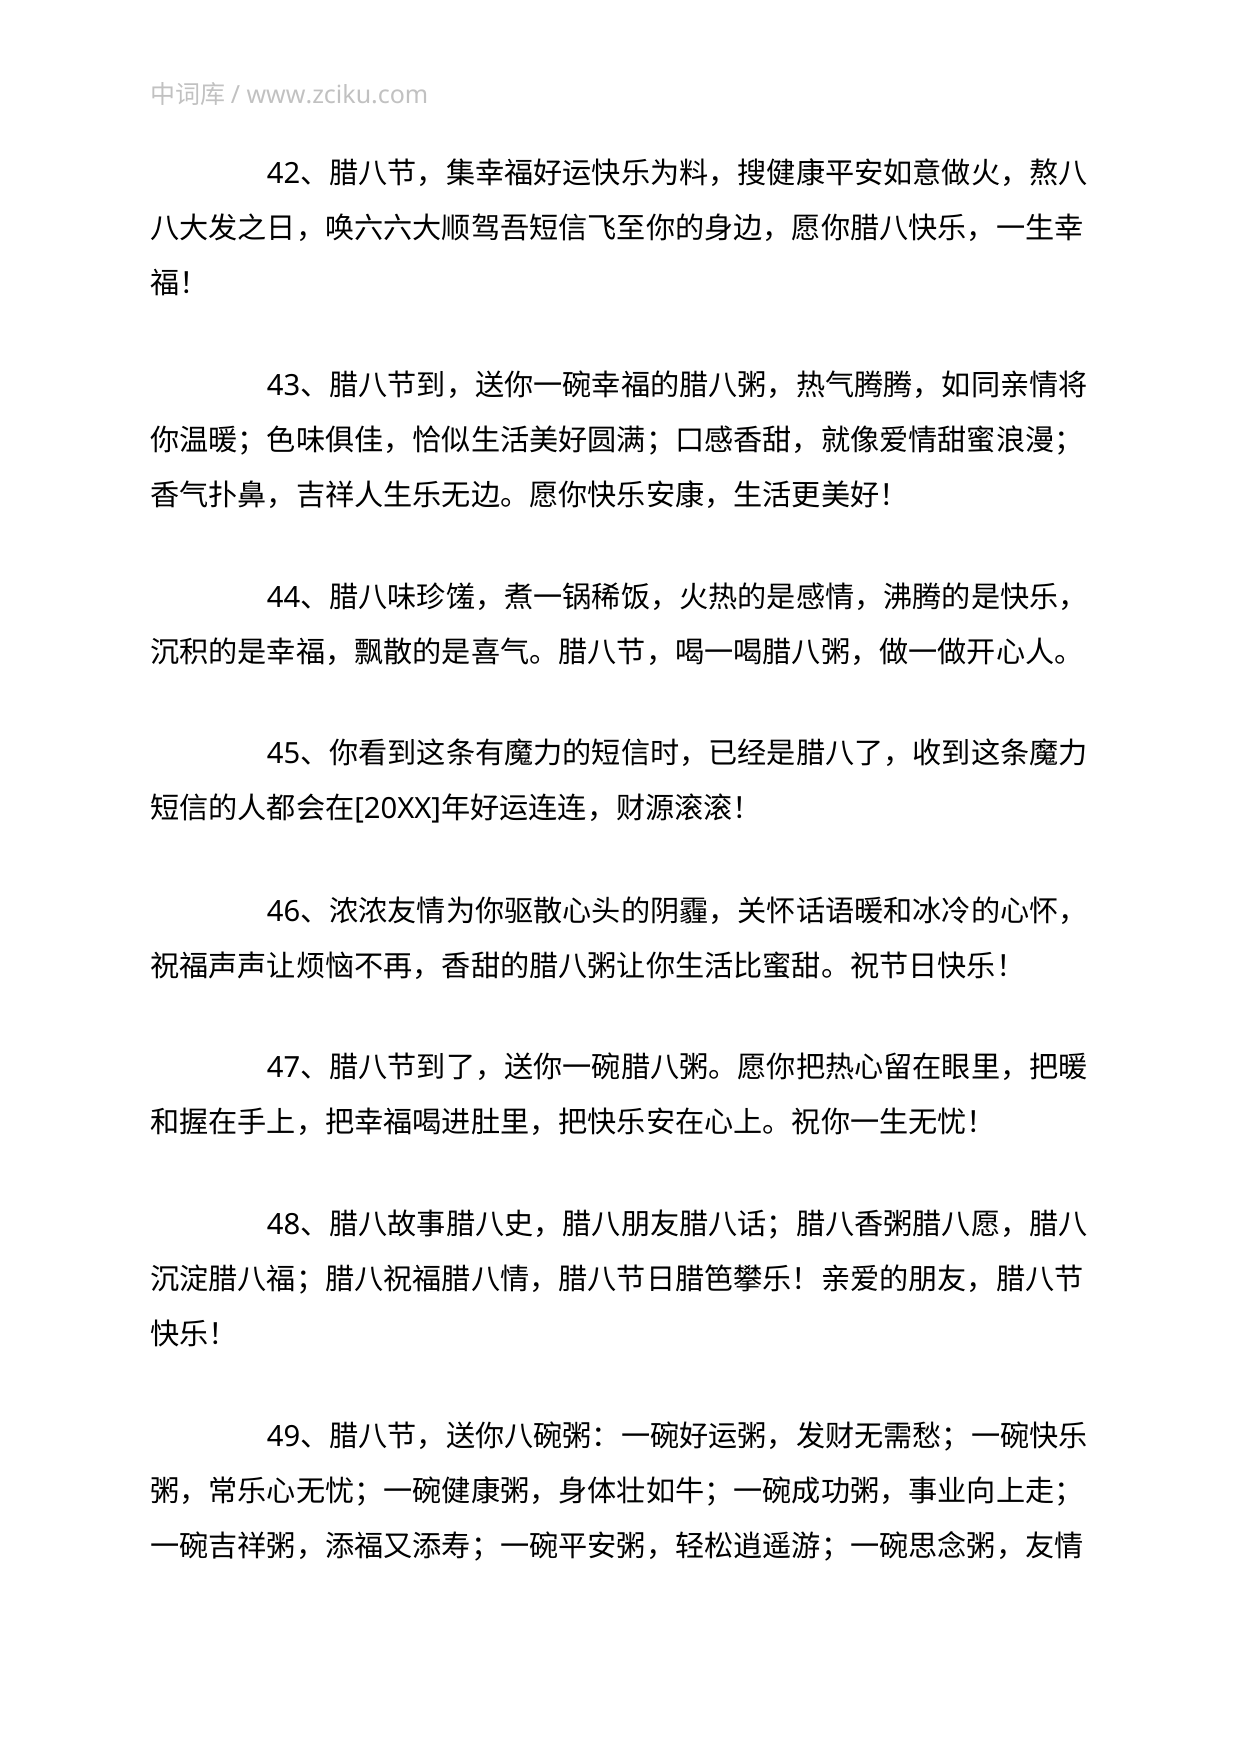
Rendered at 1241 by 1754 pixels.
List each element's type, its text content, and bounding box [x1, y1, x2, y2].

text 44、腊八味珍馐，煮一锅稀饭，火热的是感情，沸腾的是快乐，沉积的是幸福，飘散的是喜气。腊八节，喝一喝腊八粥，做一做开心人。 [150, 573, 1090, 671]
text 46、浓浓友情为你驱散心头的阴霾，关怀话语暖和冰冷的心怀，祝福声声让烦恼不再，香甜的腊八粥让你生活比蜜甜。祝节日快乐！ [150, 887, 1090, 984]
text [150, 1412, 1090, 1564]
text 45、你看到这条有魔力的短信时，已经是腊八了，收到这条魔力短信的人都会在[20XX]年好运连连，财源滚滚！ [150, 730, 1090, 827]
text 47、腊八节到了，送你一碗腊八粥。愿你把热心留在眼里，把暖和握在手上，把幸福喝进肚里，把快乐安在心上。祝你一生无忧！ [150, 1044, 1090, 1141]
text 43、腊八节到，送你一碗幸福的腊八粥，热气腾腾，如同亲情将你温暖；色味俱佳，恰似生活美好圆满；口感香甜，就像爱情甜蜜浪漫；香气扑鼻，吉祥人生乐无边。愿你快乐安康，生活更美好！ [150, 362, 1090, 514]
text 42、腊八节，集幸福好运快乐为料，搜健康平安如意做火，熬八八大发之日，唤六六大顺驾吾短信飞至你的身边，愿你腊八快乐，一生幸福！ [150, 150, 1090, 302]
text 48、腊八故事腊八史，腊八朋友腊八话；腊八香粥腊八愿，腊八沉淀腊八福；腊八祝福腊八情，腊八节日腊笆攀乐！亲爱的朋友，腊八节快乐！ [150, 1201, 1090, 1353]
